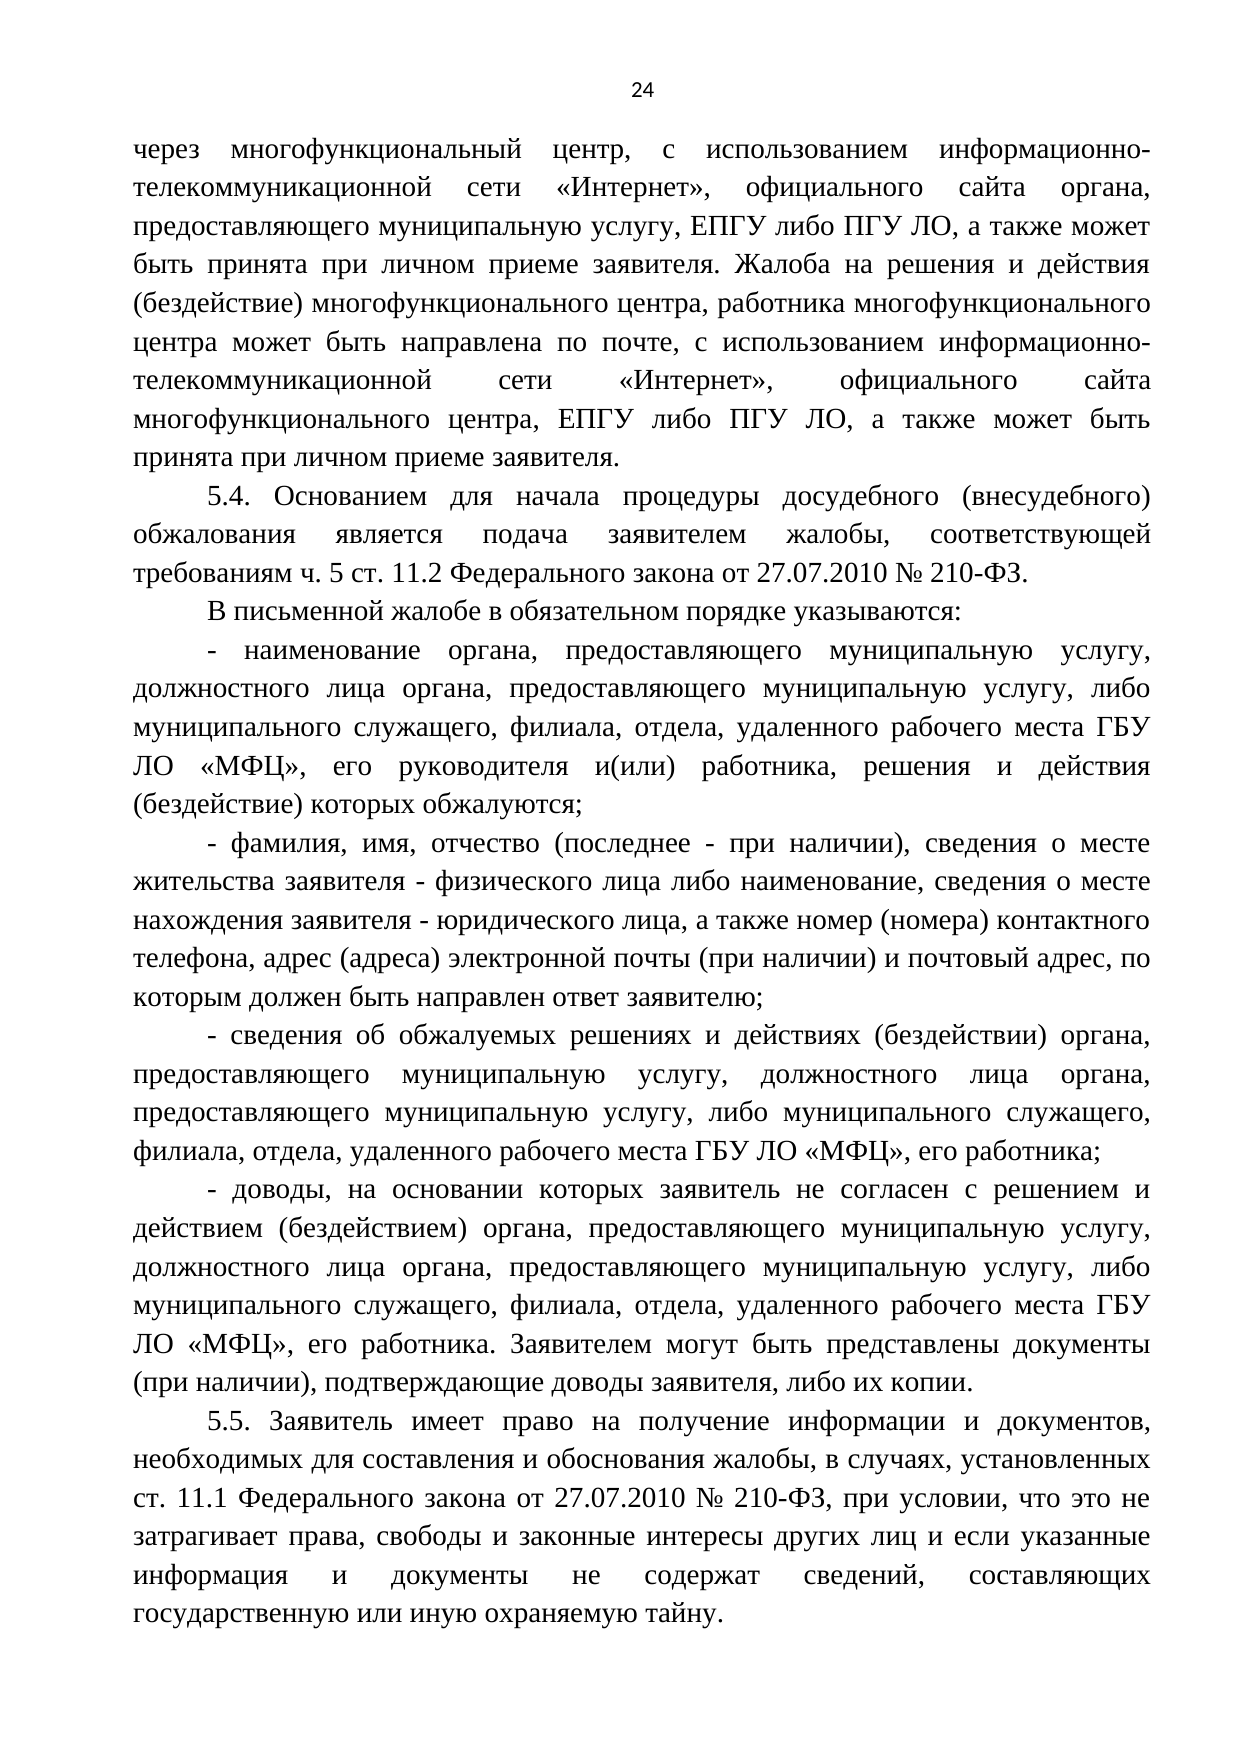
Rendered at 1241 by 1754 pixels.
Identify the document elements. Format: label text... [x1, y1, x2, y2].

text В письменной жалобе в обязательном порядке указываются: [133, 593, 1152, 627]
text - сведения об обжалуемых решениях и действиях (бездействии) органа, предоставляющего муниципальную услугу, должностного лица органа, предоставляющего муниципальную услугу, либо муниципального служащего, филиала, отдела, удаленного рабочего места ГБУ ЛО «МФЦ», его работника; [133, 1017, 1152, 1167]
text - фамилия, имя, отчество (последнее - при наличии), сведения о месте жительства заявителя - физического лица либо наименование, сведения о месте нахождения заявителя - юридического лица, а также номер (номера) контактного телефона, адрес (адреса) электронной почты (при наличии) и почтовый адрес, по которым должен быть направлен ответ заявителю; [133, 825, 1152, 1012]
text 5.4. Основанием для начала процедуры досудебного (внесудебного) обжалования является подача заявителем жалобы, соответствующей требованиям ч. 5 ст. 11.2 Федерального закона от 27.07.2010 № 210-ФЗ. [133, 478, 1152, 588]
text 5.5. Заявитель имеет право на получение информации и документов, необходимых для составления и обоснования жалобы, в случаях, установленных ст. 11.1 Федерального закона от 27.07.2010 № 210-ФЗ, при условии, что это не затрагивает права, свободы и законные интересы других лиц и если указанные информация и документы не содержат сведений, составляющих государственную или иную охраняемую тайну. [133, 1403, 1152, 1629]
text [133, 131, 1152, 473]
text - наименование органа, предоставляющего муниципальную услугу, должностного лица органа, предоставляющего муниципальную услугу, либо муниципального служащего, филиала, отдела, удаленного рабочего места ГБУ ЛО «МФЦ», его руководителя и(или) работника, решения и действия (бездействие) которых обжалуются; [133, 632, 1152, 820]
text - доводы, на основании которых заявитель не согласен с решением и действием (бездействием) органа, предоставляющего муниципальную услугу, должностного лица органа, предоставляющего муниципальную услугу, либо муниципального служащего, филиала, отдела, удаленного рабочего места ГБУ ЛО «МФЦ», его работника. Заявителем могут быть представлены документы (при наличии), подтверждающие доводы заявителя, либо их копии. [133, 1172, 1152, 1398]
